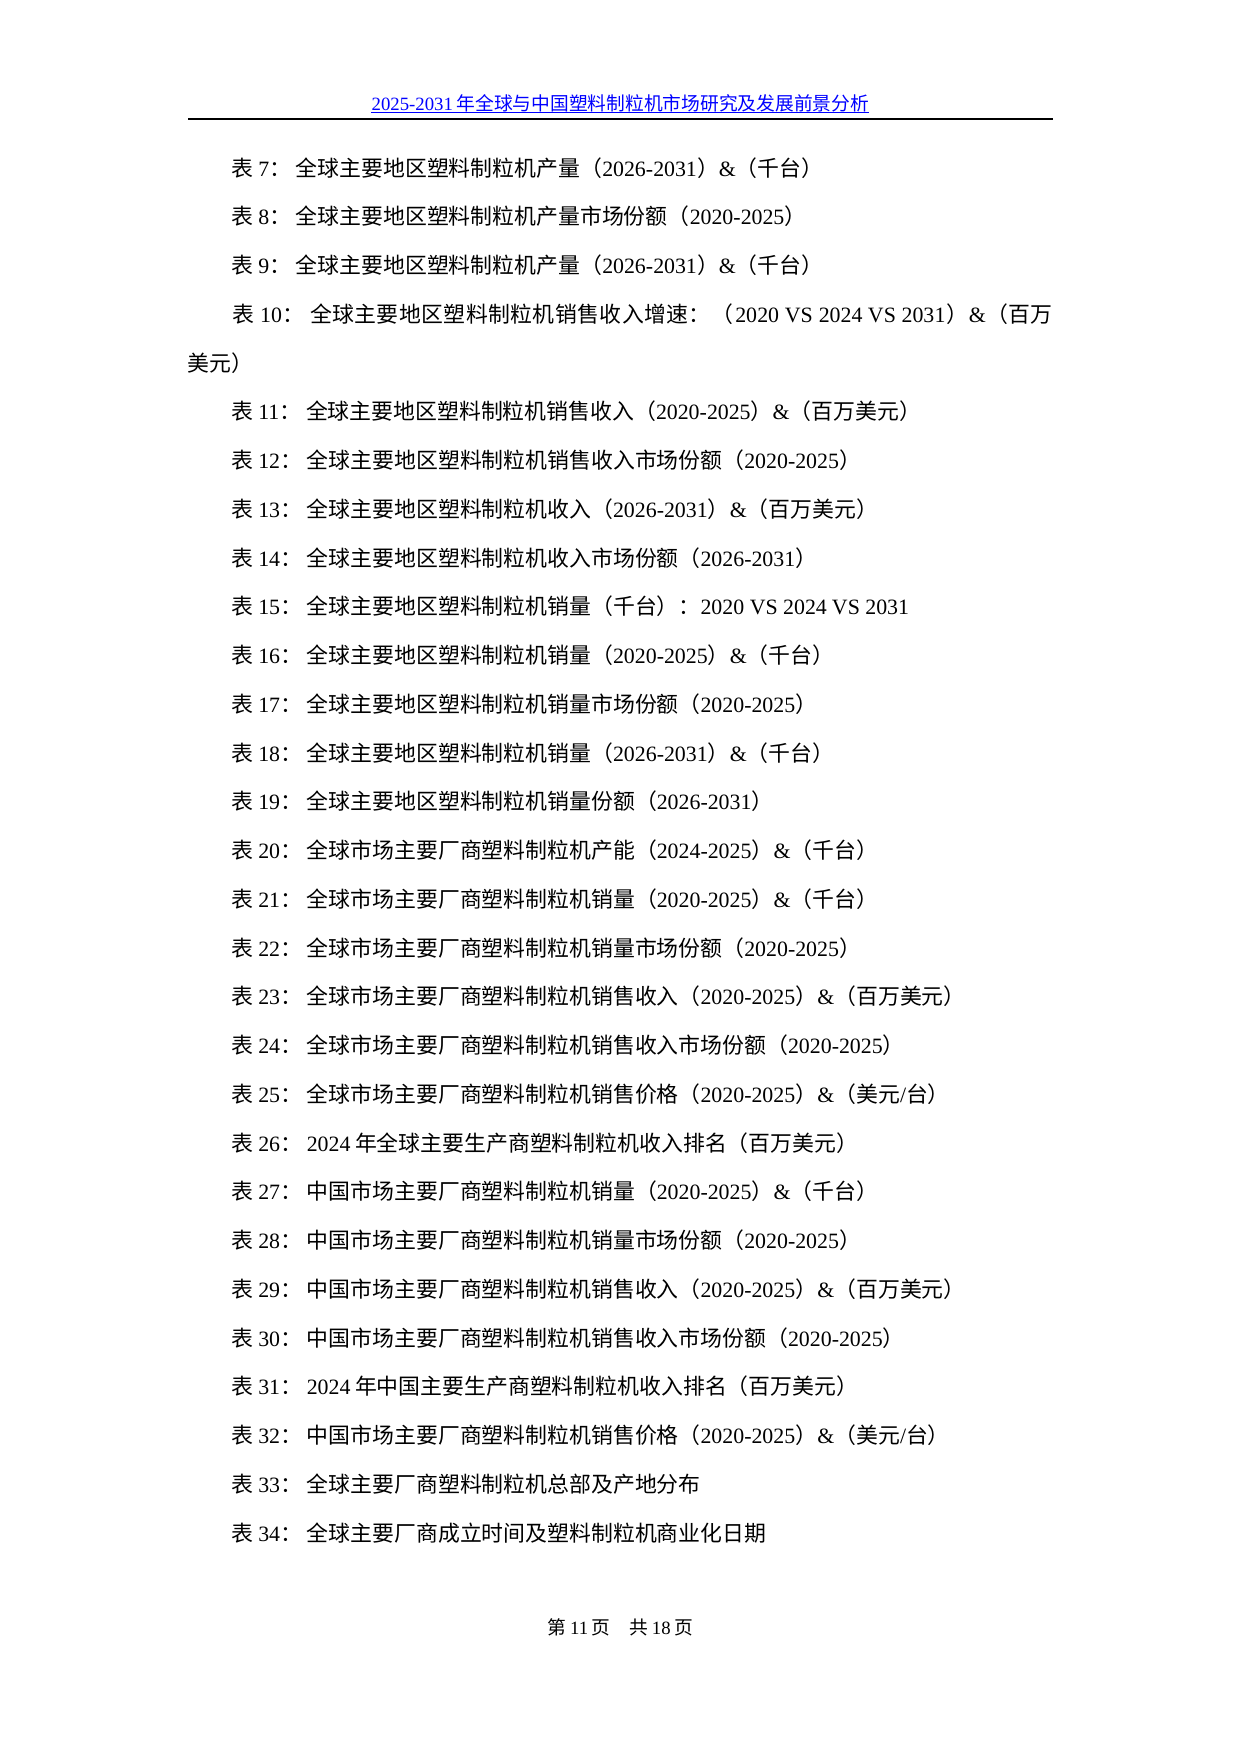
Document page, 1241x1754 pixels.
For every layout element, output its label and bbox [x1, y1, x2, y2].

text [187, 150, 1053, 1548]
